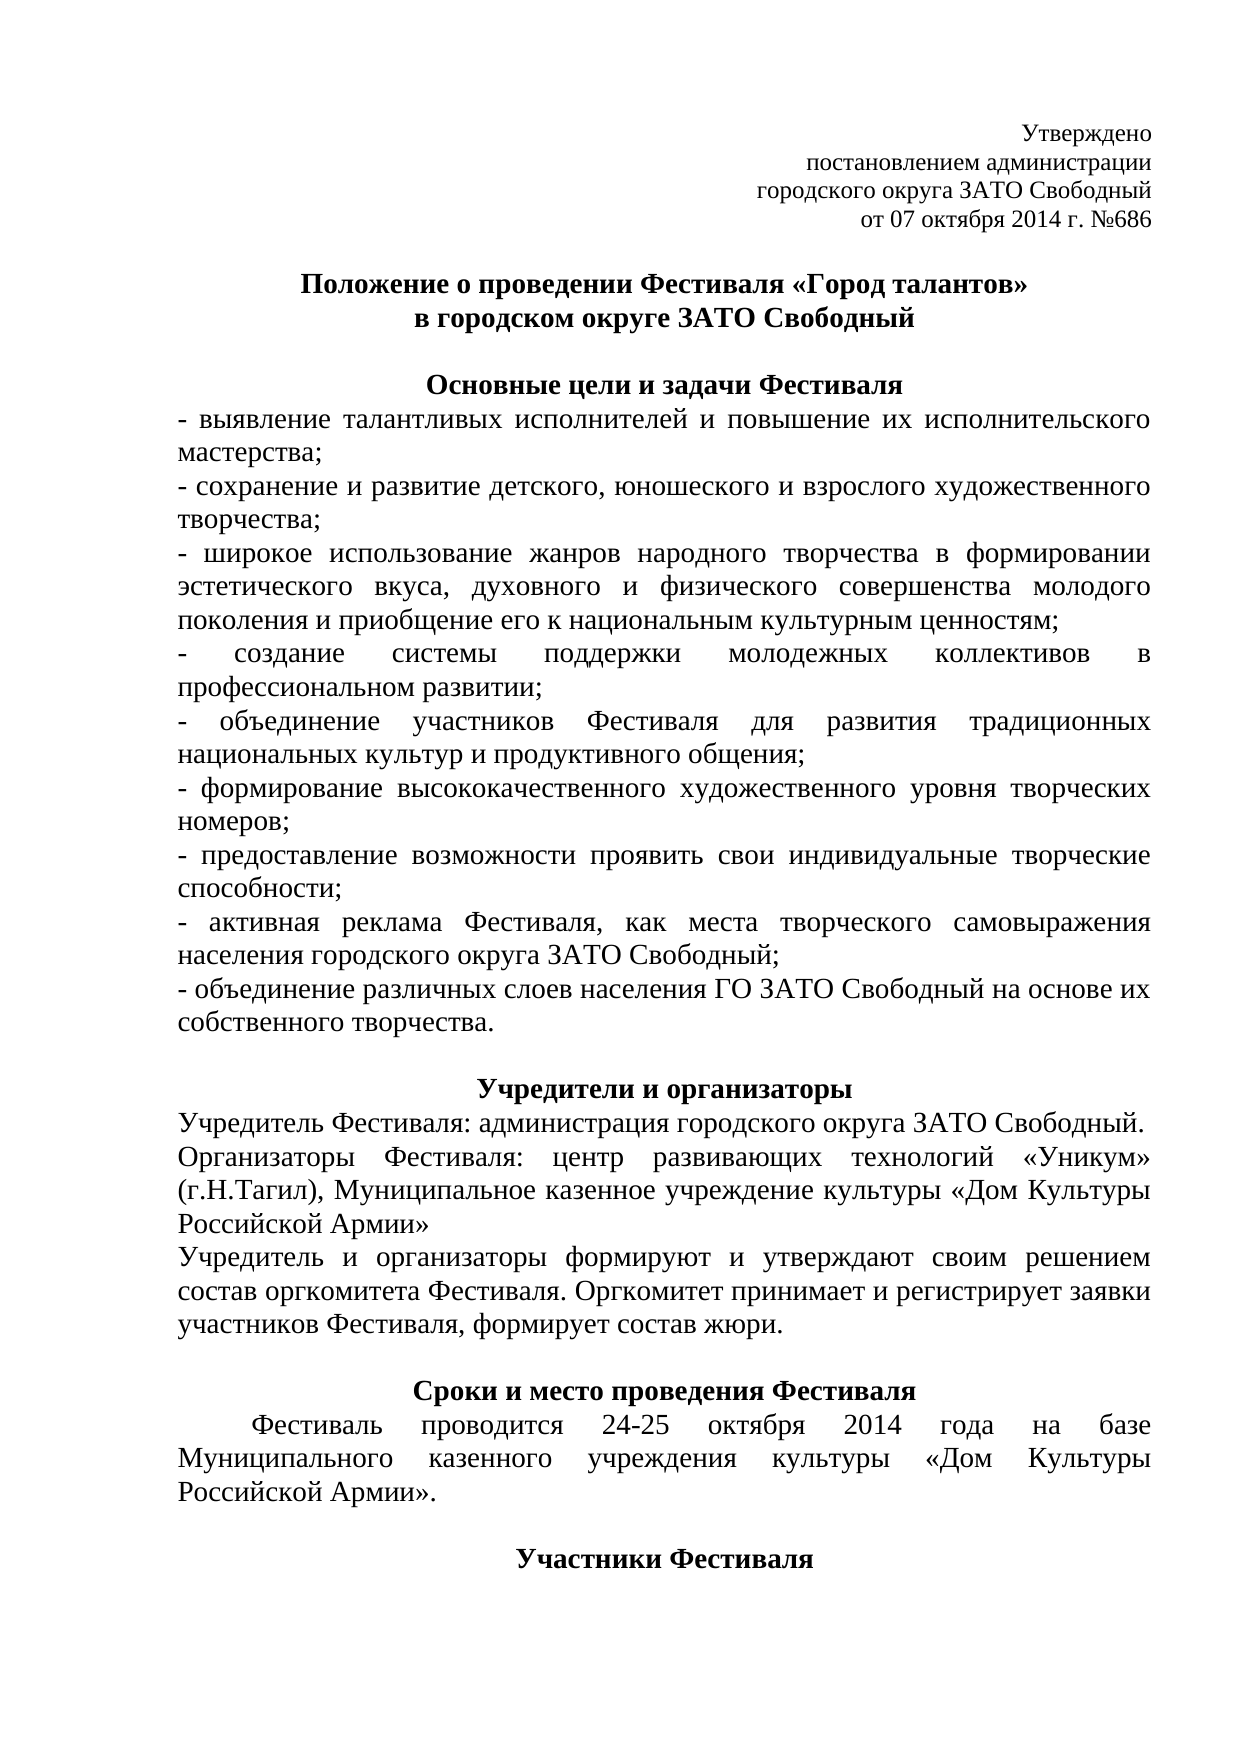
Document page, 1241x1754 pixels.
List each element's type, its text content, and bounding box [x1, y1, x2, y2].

text - выявление талантливых исполнителей и повышение их исполнительского мастерства; [177, 401, 1152, 468]
text - создание системы поддержки молодежных коллективов в профессиональном развитии; [177, 636, 1152, 703]
text - сохранение и развитие детского, юношеского и взрослого художественного творчества; [177, 468, 1152, 535]
text от 07 октября . №686 [177, 204, 1152, 233]
text Утверждено [177, 118, 1152, 147]
text - объединение различных слоев населения ГО ЗАТО Свободный на основе их собственного творчества. [177, 971, 1152, 1038]
text городского округа ЗАТО Свободный [177, 176, 1152, 204]
text Участники Фестиваля [177, 1541, 1152, 1575]
text постановлением администрации [177, 147, 1152, 176]
text Учредители и организаторы [177, 1072, 1152, 1105]
text - формирование высококачественного художественного уровня творческих номеров; [177, 770, 1152, 837]
text Положение о проведении Фестиваля «Город талантов» [177, 267, 1152, 300]
text Фестиваль проводится 24-25 октября 2014 года на базе Муниципального казенного учреждения культуры «Дом Культуры Российской Армии». [177, 1407, 1152, 1508]
text - предоставление возможности проявить свои индивидуальные творческие способности; [177, 837, 1152, 904]
text Учредитель Фестиваля: администрация городского округа ЗАТО Свободный. [177, 1105, 1152, 1139]
text Сроки и место проведения Фестиваля [177, 1373, 1152, 1407]
text Организаторы Фестиваля: центр развивающих технологий «Уникум» (г.Н.Тагил), Муниципальное казенное учреждение культуры «Дом Культуры Российской Армии» [177, 1139, 1152, 1239]
text в городском округе ЗАТО Свободный [177, 300, 1152, 334]
text - объединение участников Фестиваля для развития традиционных национальных культур и продуктивного общения; [177, 703, 1152, 770]
text Основные цели и задачи Фестиваля [177, 367, 1152, 401]
text - активная реклама Фестиваля, как места творческого самовыражения населения городского округа ЗАТО Свободный; [177, 904, 1152, 971]
text - широкое использование жанров народного творчества в формировании эстетического вкуса, духовного и физического совершенства молодого поколения и приобщение его к национальным культурным ценностям; [177, 535, 1152, 636]
text Учредитель и организаторы формируют и утверждают своим решением состав оргкомитета Фестиваля. Оргкомитет принимает и регистрирует заявки участников Фестиваля, формирует состав жюри. [177, 1239, 1152, 1340]
